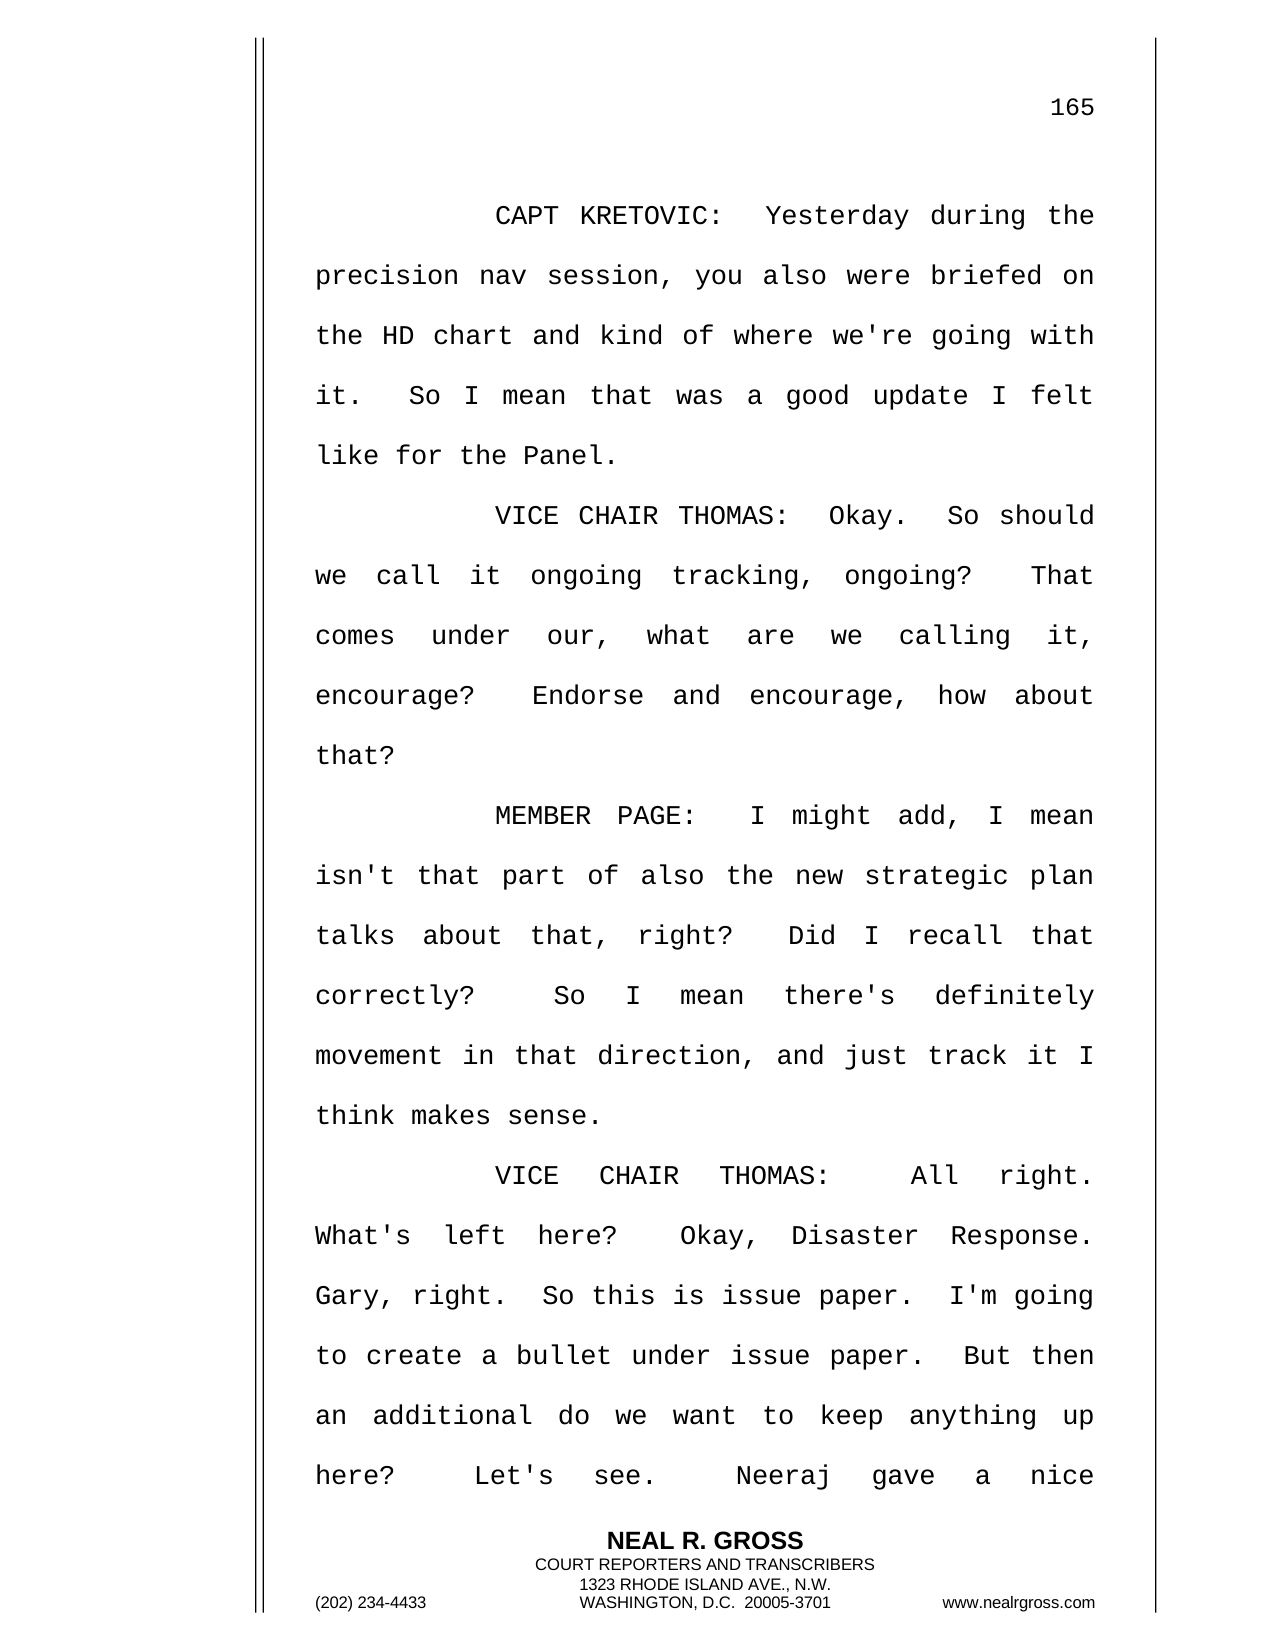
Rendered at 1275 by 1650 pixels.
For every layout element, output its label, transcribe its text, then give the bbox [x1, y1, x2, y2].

text CAPT KRETOVIC: Yesterday during the precision nav session, you also were briefed on the HD chart and kind of where we're going with it. So I mean that was a good update I felt like for the Panel. [315, 177, 1095, 477]
text MEMBER PAGE: I might add, I mean isn't that part of also the new strategic plan talks about that, right? Did I recall that correctly? So I mean there's definitely movement in that direction, and just track it I think makes sense. [315, 777, 1095, 1137]
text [315, 1137, 1095, 1497]
text VICE CHAIR THOMAS: Okay. So should we call it ongoing tracking, ongoing? That comes under our, what are we calling it, encourage? Endorse and encourage, how about that? [315, 477, 1095, 777]
